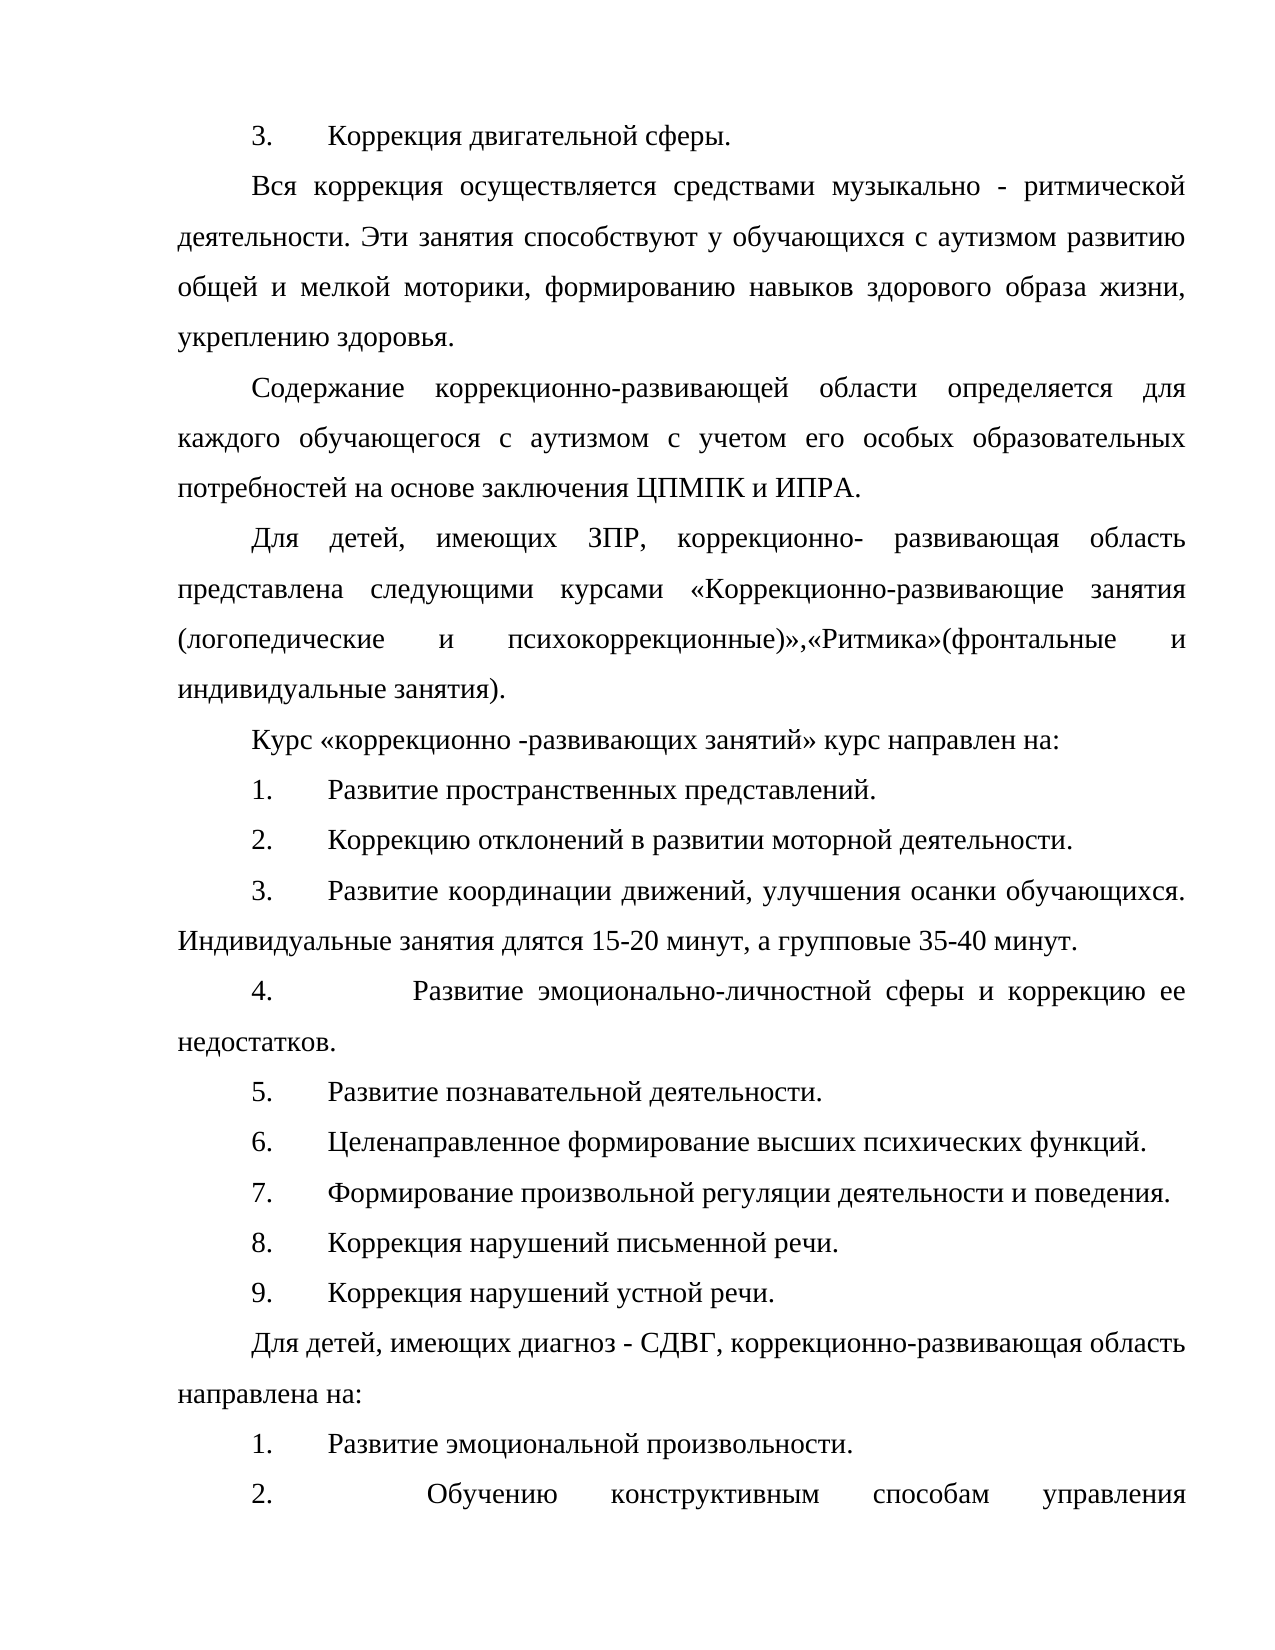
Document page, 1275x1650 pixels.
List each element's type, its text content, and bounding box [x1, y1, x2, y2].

text Для детей, имеющих ЗПР, коррекционно- развивающая область представлена следующими курсами «Коррекционно-развивающие занятия (логопедические и психокоррекционные)»,«Ритмика»(фронтальные и индивидуальные занятия). [177, 521, 1186, 705]
text 7. Формирование произвольной регуляции деятельности и поведения. [177, 1175, 1186, 1208]
text 8. Коррекция нарушений письменной речи. [177, 1225, 1186, 1258]
text 3. Развитие координации движений, улучшения осанки обучающихся. Индивидуальные занятия длятся 15-20 минут, а групповые 35-40 минут. [177, 873, 1186, 957]
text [177, 1477, 1186, 1510]
text 9. Коррекция нарушений устной речи. [177, 1275, 1186, 1309]
text Для детей, имеющих диагноз - СДВГ, коррекционно-развивающая область направлена на: [177, 1326, 1186, 1409]
text 6. Целенаправленное формирование высших психических функций. [177, 1124, 1186, 1158]
text Курс «коррекционно -развивающих занятий» курс направлен на: [177, 722, 1186, 755]
text 1. Развитие пространственных представлений. [177, 772, 1186, 806]
text 1. Развитие эмоциональной произвольности. [177, 1426, 1186, 1460]
text 5. Развитие познавательной деятельности. [177, 1074, 1186, 1108]
text 2. Коррекцию отклонений в развитии моторной деятельности. [177, 822, 1186, 856]
text Вся коррекция осуществляется средствами музыкально - ритмической деятельности. Эти занятия способствуют у обучающихся с аутизмом развитию общей и мелкой моторики, формированию навыков здорового образа жизни, укреплению здоровья. [177, 168, 1186, 353]
text 3. Коррекция двигательной сферы. [177, 118, 1186, 152]
text Содержание коррекционно-развивающей области определяется для каждого обучающегося с аутизмом с учетом его особых образовательных потребностей на основе заключения ЦПМПК и ИПРА. [177, 370, 1186, 504]
text 4. Развитие эмоционально-личностной сферы и коррекцию ее недостатков. [177, 973, 1186, 1057]
